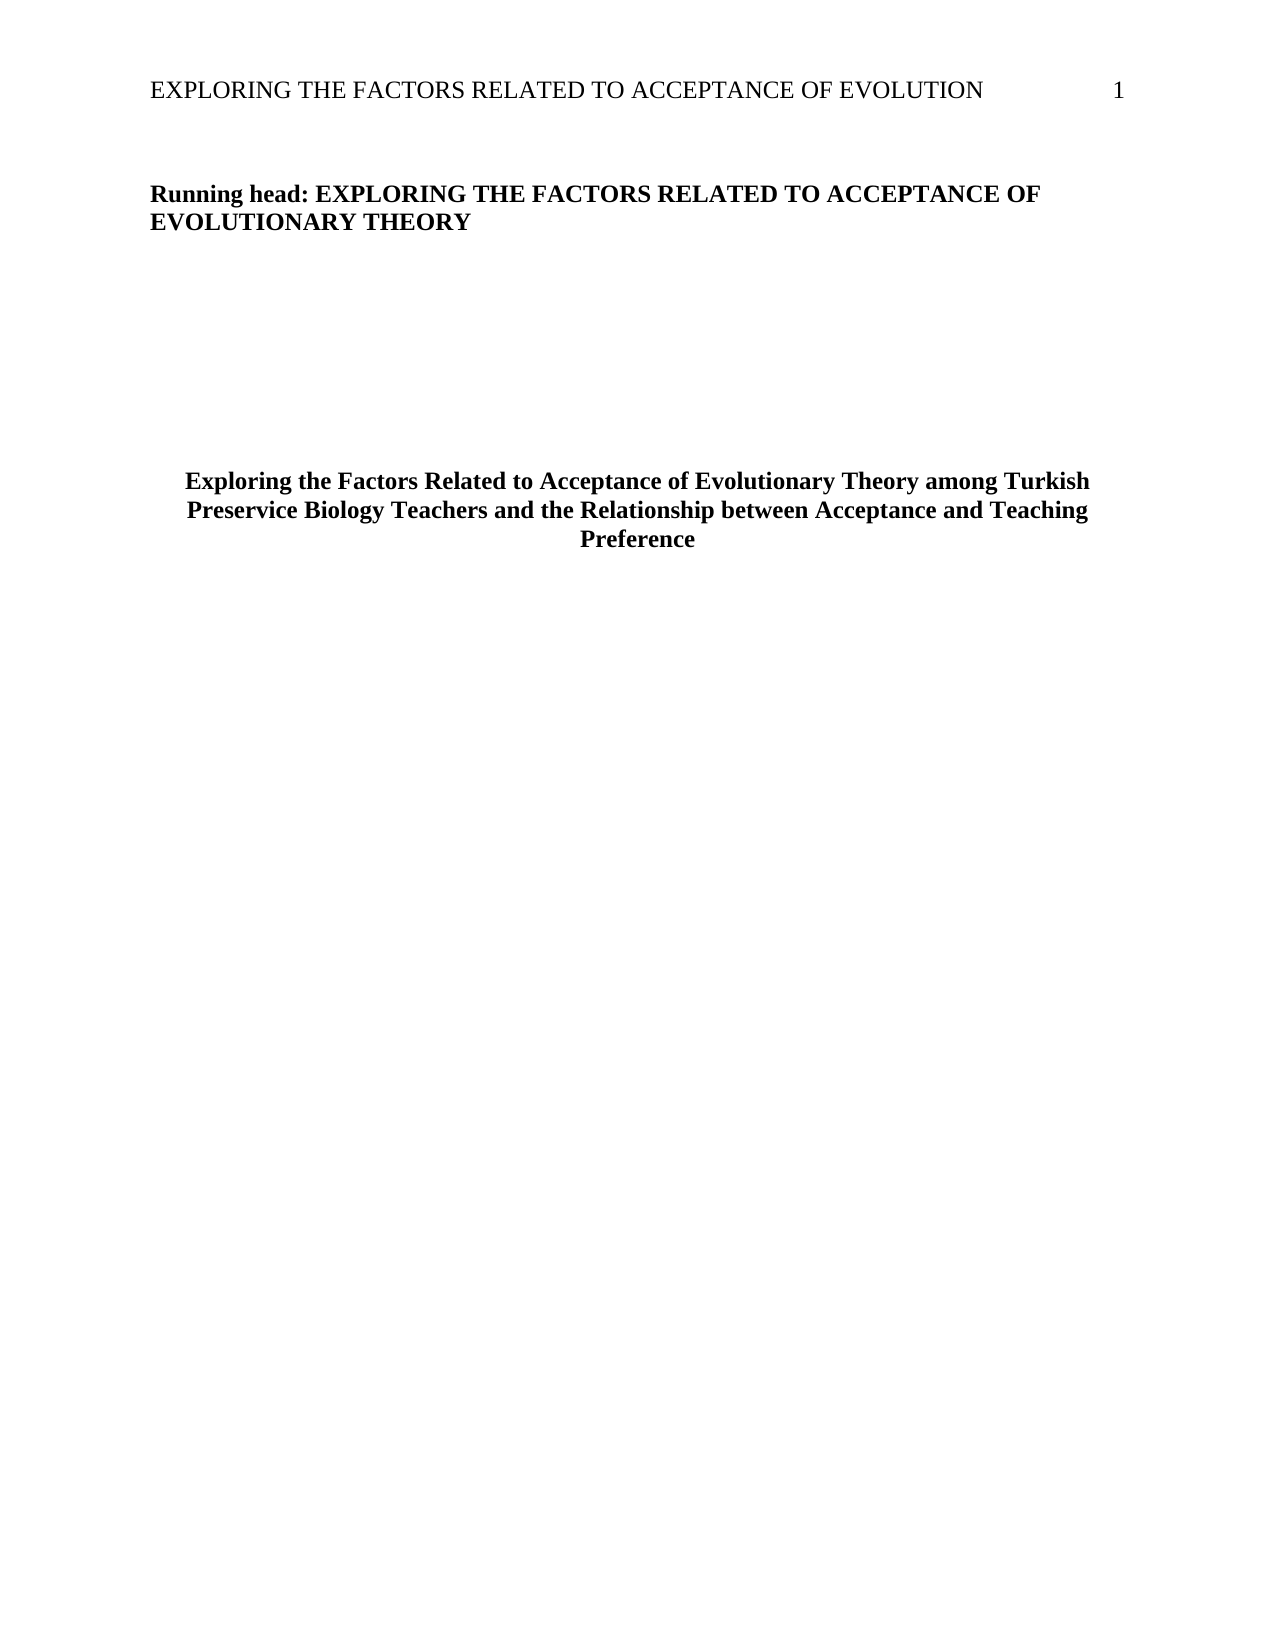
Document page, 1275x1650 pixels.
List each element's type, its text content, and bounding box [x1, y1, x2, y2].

text Exploring the Factors Related to Acceptance of Evolutionary Theory among Turkish Preservice Biology Teachers and the Relationship between Acceptance and Teaching Preference [150, 466, 1125, 552]
text Running head: EXPLORING THE FACTORS RELATED TO ACCEPTANCE OF EVOLUTIONARY THEORY [150, 179, 1125, 236]
